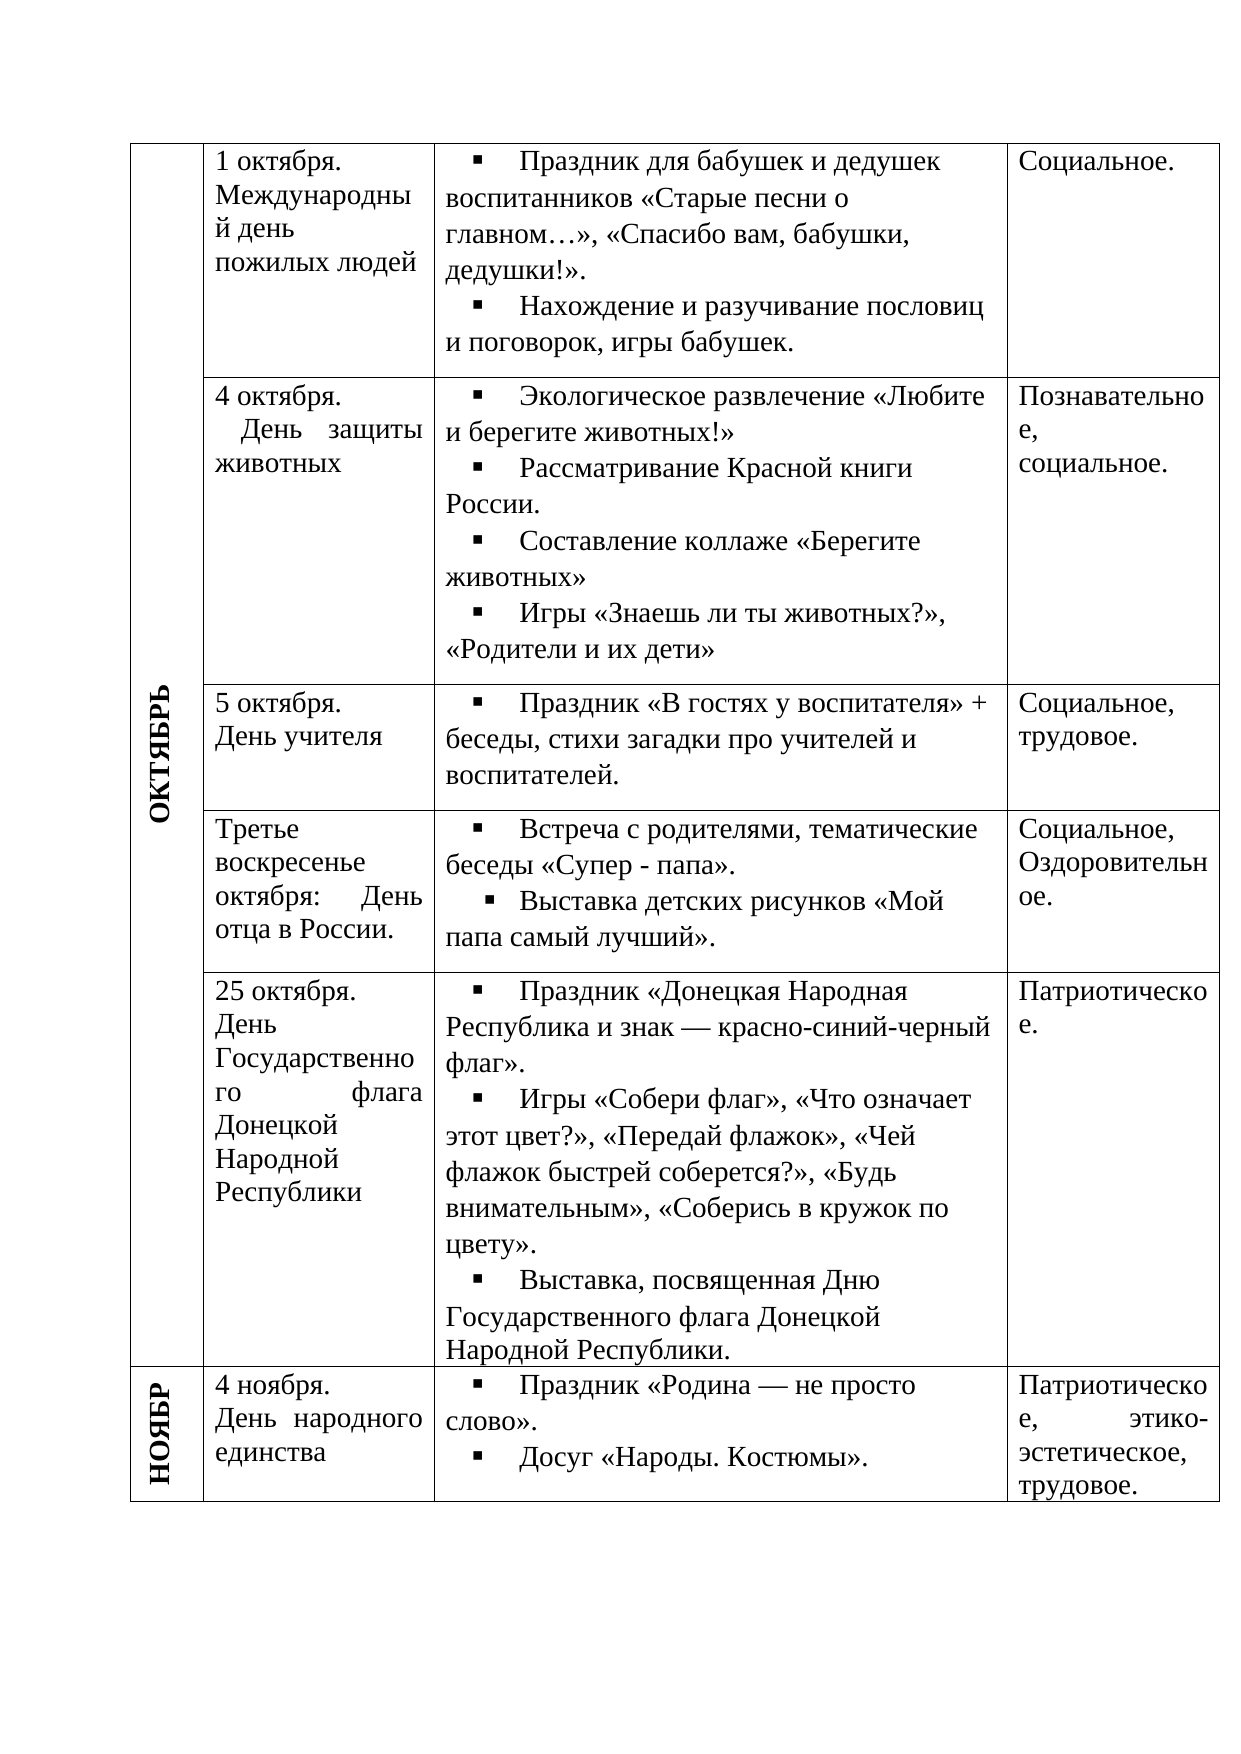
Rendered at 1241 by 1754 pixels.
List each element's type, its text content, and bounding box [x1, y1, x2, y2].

table_cell Праздник для бабушек и дедушек воспитанников «Старые песни о главном…», «Спасибо вам, бабушки, дедушки!». Нахождение и разучивание пословиц и поговорок, игры бабушек. [435, 144, 1007, 377]
table_cell 5 октября. День учителя [204, 685, 434, 810]
table_cell Патриотическое, этико-эстетическое, трудовое. [1008, 1367, 1219, 1501]
table_cell Познавательное, социальное. [1008, 378, 1219, 684]
table_cell ОКТЯБРЬ [131, 144, 203, 1366]
table_cell Экологическое развлечение «Любите и берегите животных!» Рассматривание Красной книги России. Составление коллаже «Берегите животных» Игры «Знаешь ли ты животных?», «Родители и их дети» [435, 378, 1007, 684]
table_cell Третье воскресенье октября: День отца в России. [204, 811, 434, 972]
table_cell 4 октября. День защиты животных [204, 378, 434, 684]
table_cell Праздник «Родина — не просто слово». Досуг «Народы. Костюмы». [435, 1367, 1007, 1501]
table_cell 4 ноября. День народного единства [204, 1367, 434, 1501]
table_cell НОЯБРЬ [131, 1367, 203, 1501]
table_cell 25 октября. День Государственного флага Донецкой Народной Республики [204, 973, 434, 1366]
table_cell Праздник «В гостях у воспитателя» + беседы, стихи загадки про учителей и воспитателей. [435, 685, 1007, 810]
table_cell Встреча с родителями, тематические беседы «Супер - папа». Выставка детских рисунков «Мой папа самый лучший». [435, 811, 1007, 972]
table_cell 1 октября. Международный день пожилых людей [204, 144, 434, 377]
table_cell Патриотическое. [1008, 973, 1219, 1366]
table_cell Социальное, Оздоровительное. [1008, 811, 1219, 972]
table_cell Праздник «Донецкая Народная Республика и знак — красно-синий-черный флаг». Игры «Собери флаг», «Что означает этот цвет?», «Передай флажок», «Чей флажок быстрей соберется?», «Будь внимательным», «Соберись в кружок по цвету». Выставка, посвященная Дню Государственного флага Донецкой Народной Республики. [435, 973, 1007, 1366]
table_cell Социальное. [1008, 144, 1219, 377]
table_cell Социальное, трудовое. [1008, 685, 1219, 810]
